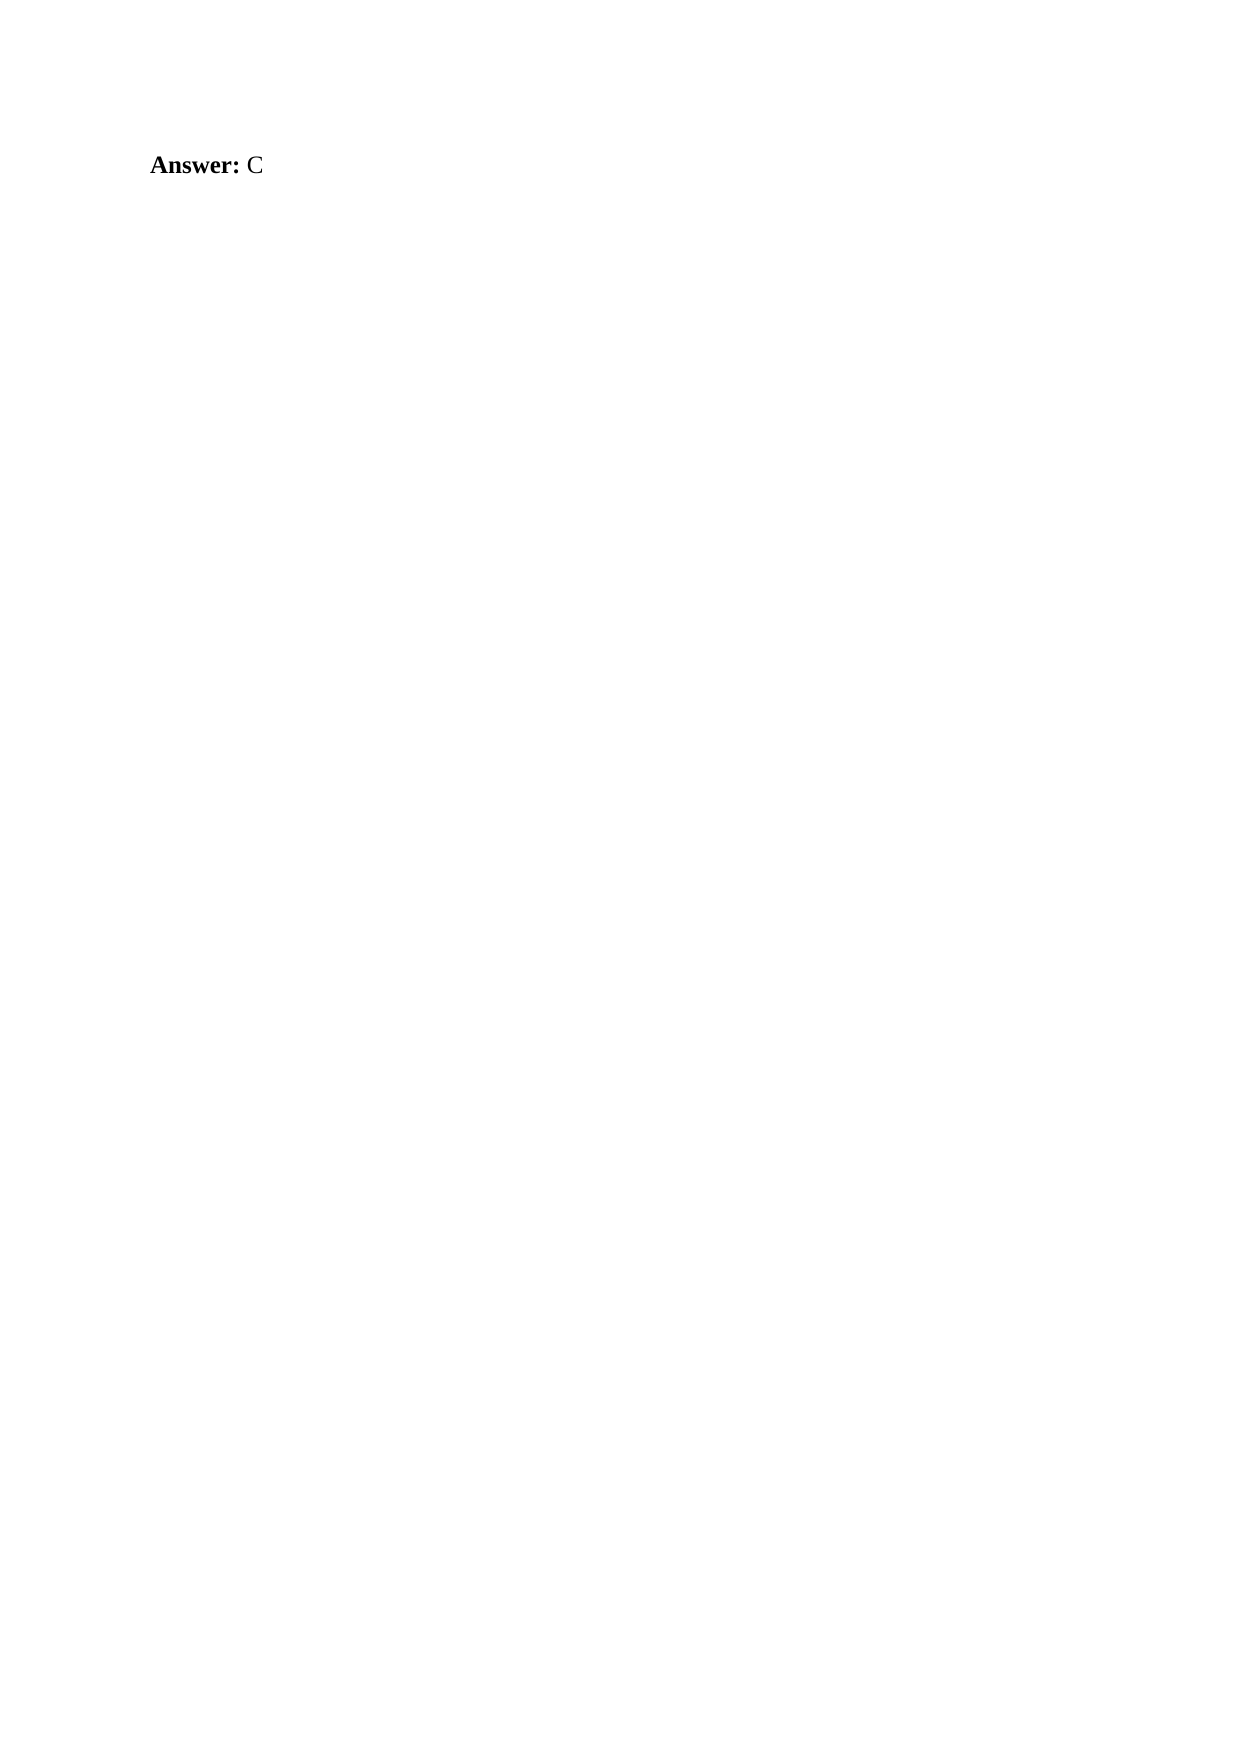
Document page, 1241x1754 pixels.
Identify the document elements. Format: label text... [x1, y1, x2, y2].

text Answer: C [150, 150, 1090, 179]
